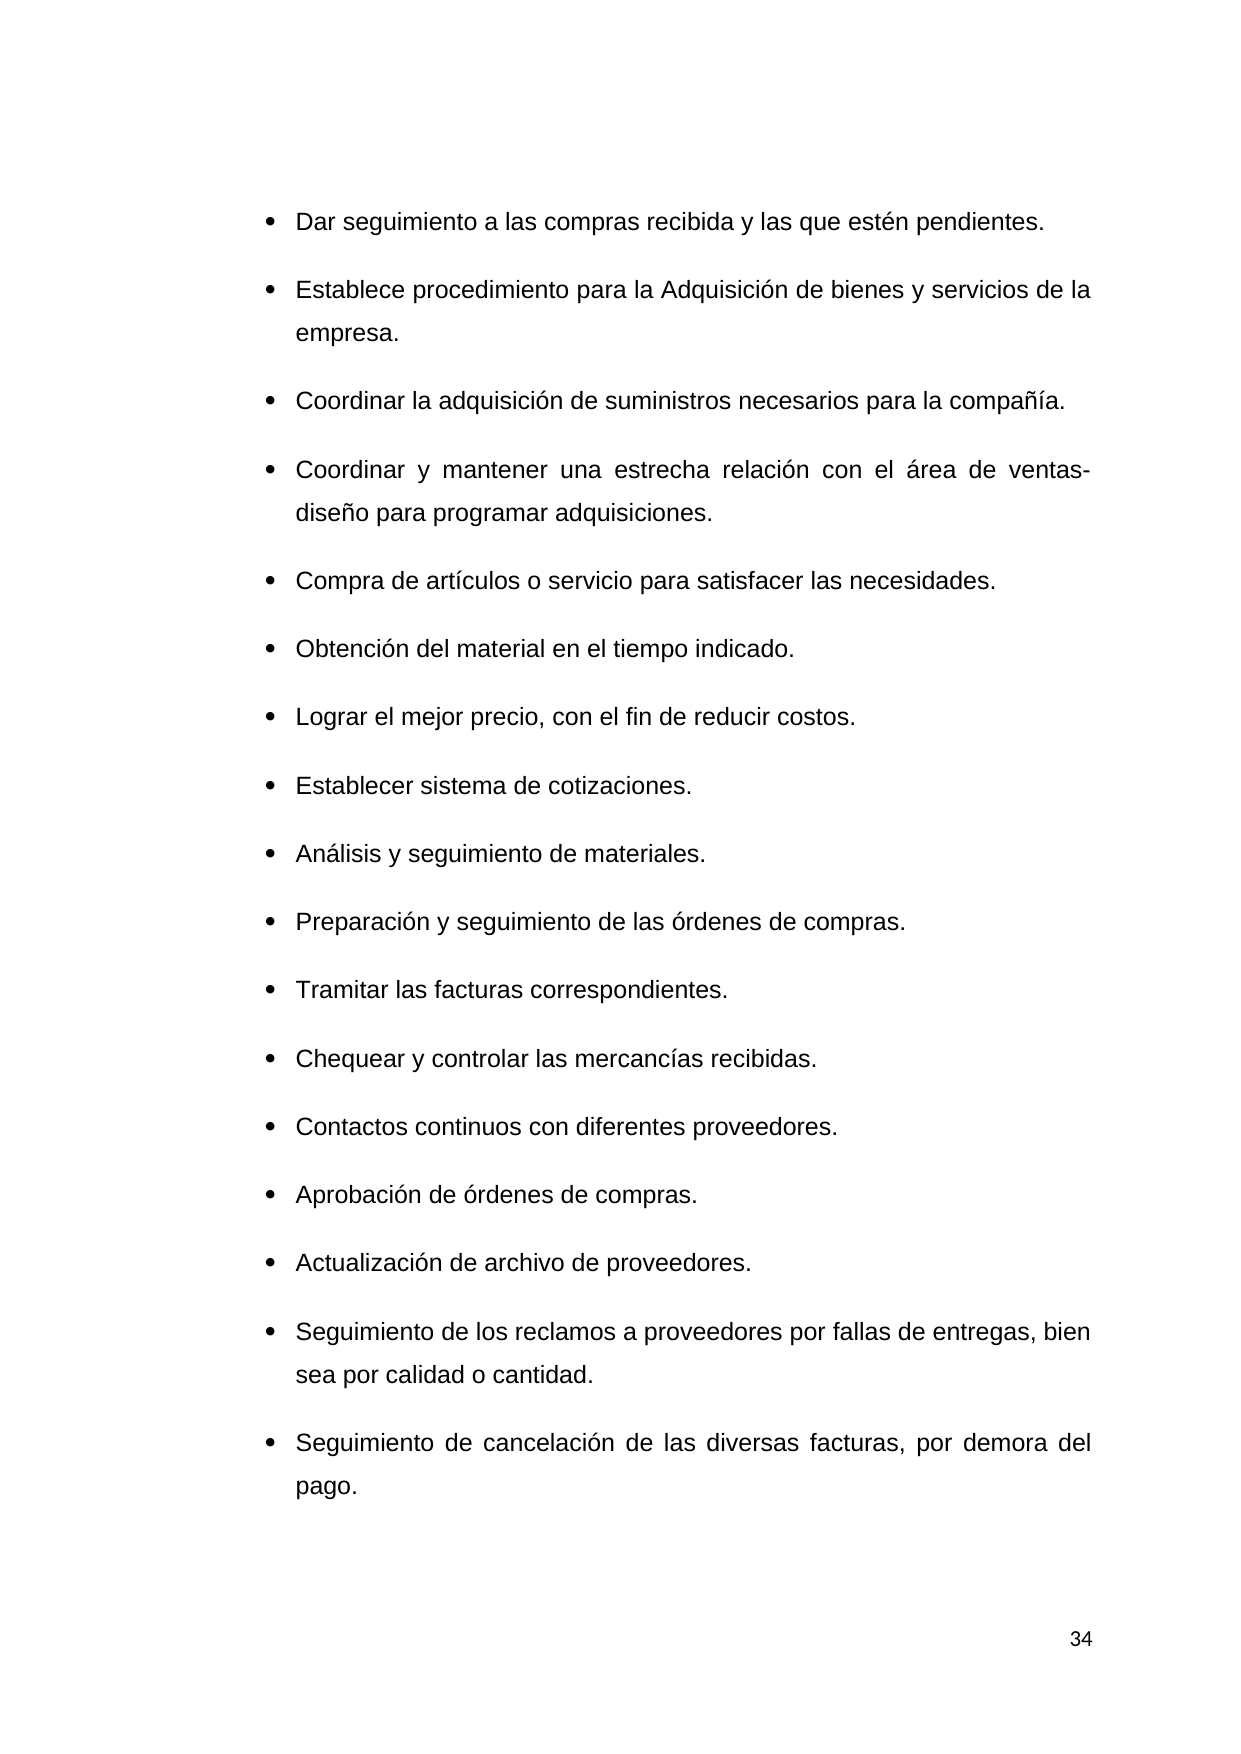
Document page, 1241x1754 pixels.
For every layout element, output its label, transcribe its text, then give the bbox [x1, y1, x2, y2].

list Compra de artículos o servicio para satisfacer las necesidades. [266, 566, 1092, 595]
list Coordinar la adquisición de suministros necesarios para la compañía. [266, 386, 1092, 415]
list Seguimiento de los reclamos a proveedores por fallas de entregas, bien sea por calidad o cantidad. [266, 1316, 1092, 1388]
list Establecer sistema de cotizaciones. [266, 771, 1092, 799]
list Establece procedimiento para la Adquisición de bienes y servicios de la empresa. [266, 275, 1092, 347]
list Dar seguimiento a las compras recibida y las que estén pendientes. [266, 207, 1092, 236]
list Lograr el mejor precio, con el fin de reducir costos. [266, 702, 1092, 731]
list Aprobación de órdenes de compras. [266, 1180, 1092, 1209]
list Preparación y seguimiento de las órdenes de compras. [266, 907, 1092, 936]
list Obtención del material en el tiempo indicado. [266, 634, 1092, 663]
list Análisis y seguimiento de materiales. [266, 839, 1092, 868]
list Chequear y controlar las mercancías recibidas. [266, 1043, 1092, 1072]
list Seguimiento de cancelación de las diversas facturas, por demora del pago. [266, 1428, 1092, 1500]
list Coordinar y mantener una estrecha relación con el área de ventas-diseño para programar adquisiciones. [266, 454, 1092, 527]
list Actualización de archivo de proveedores. [266, 1248, 1092, 1277]
list Contactos continuos con diferentes proveedores. [266, 1112, 1092, 1141]
list Tramitar las facturas correspondientes. [266, 975, 1092, 1004]
